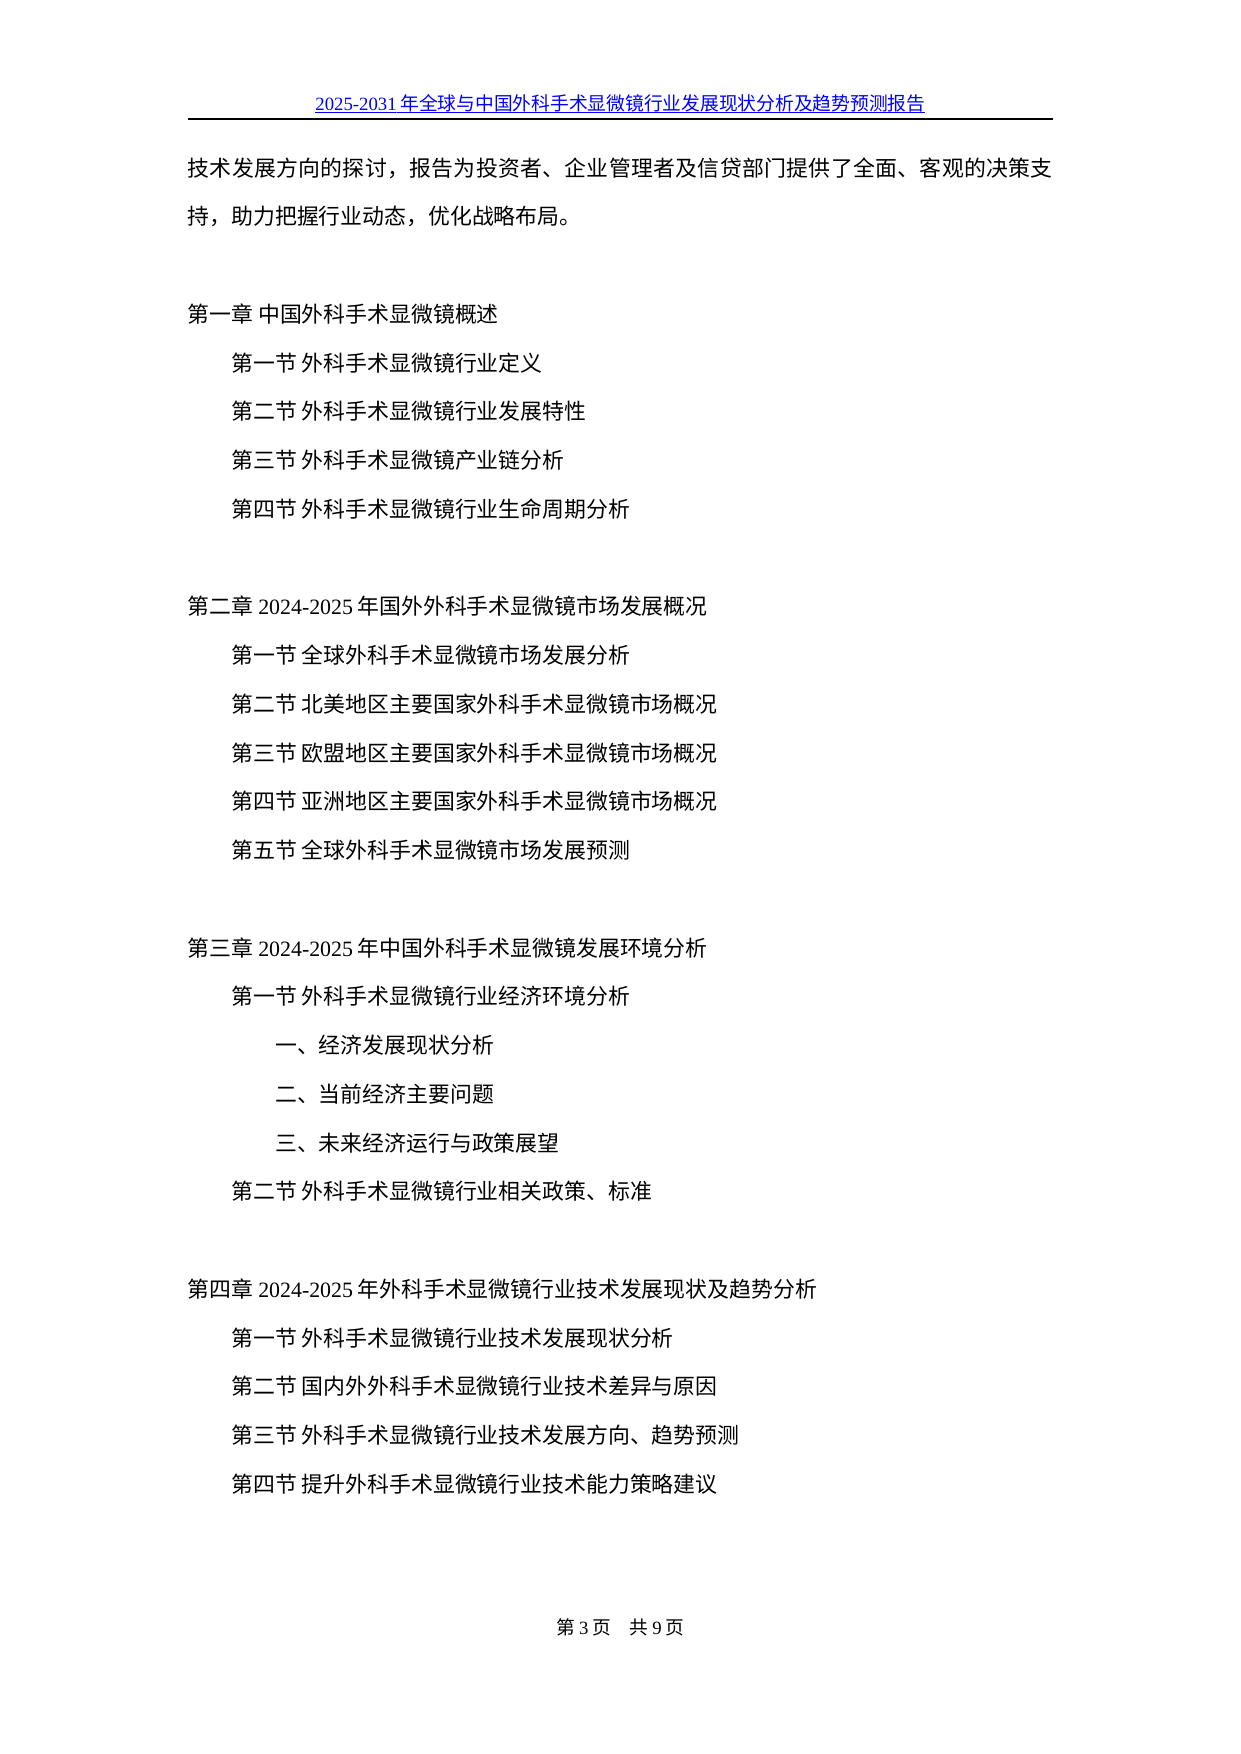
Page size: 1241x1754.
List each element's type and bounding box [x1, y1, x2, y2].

text [187, 150, 1053, 1499]
